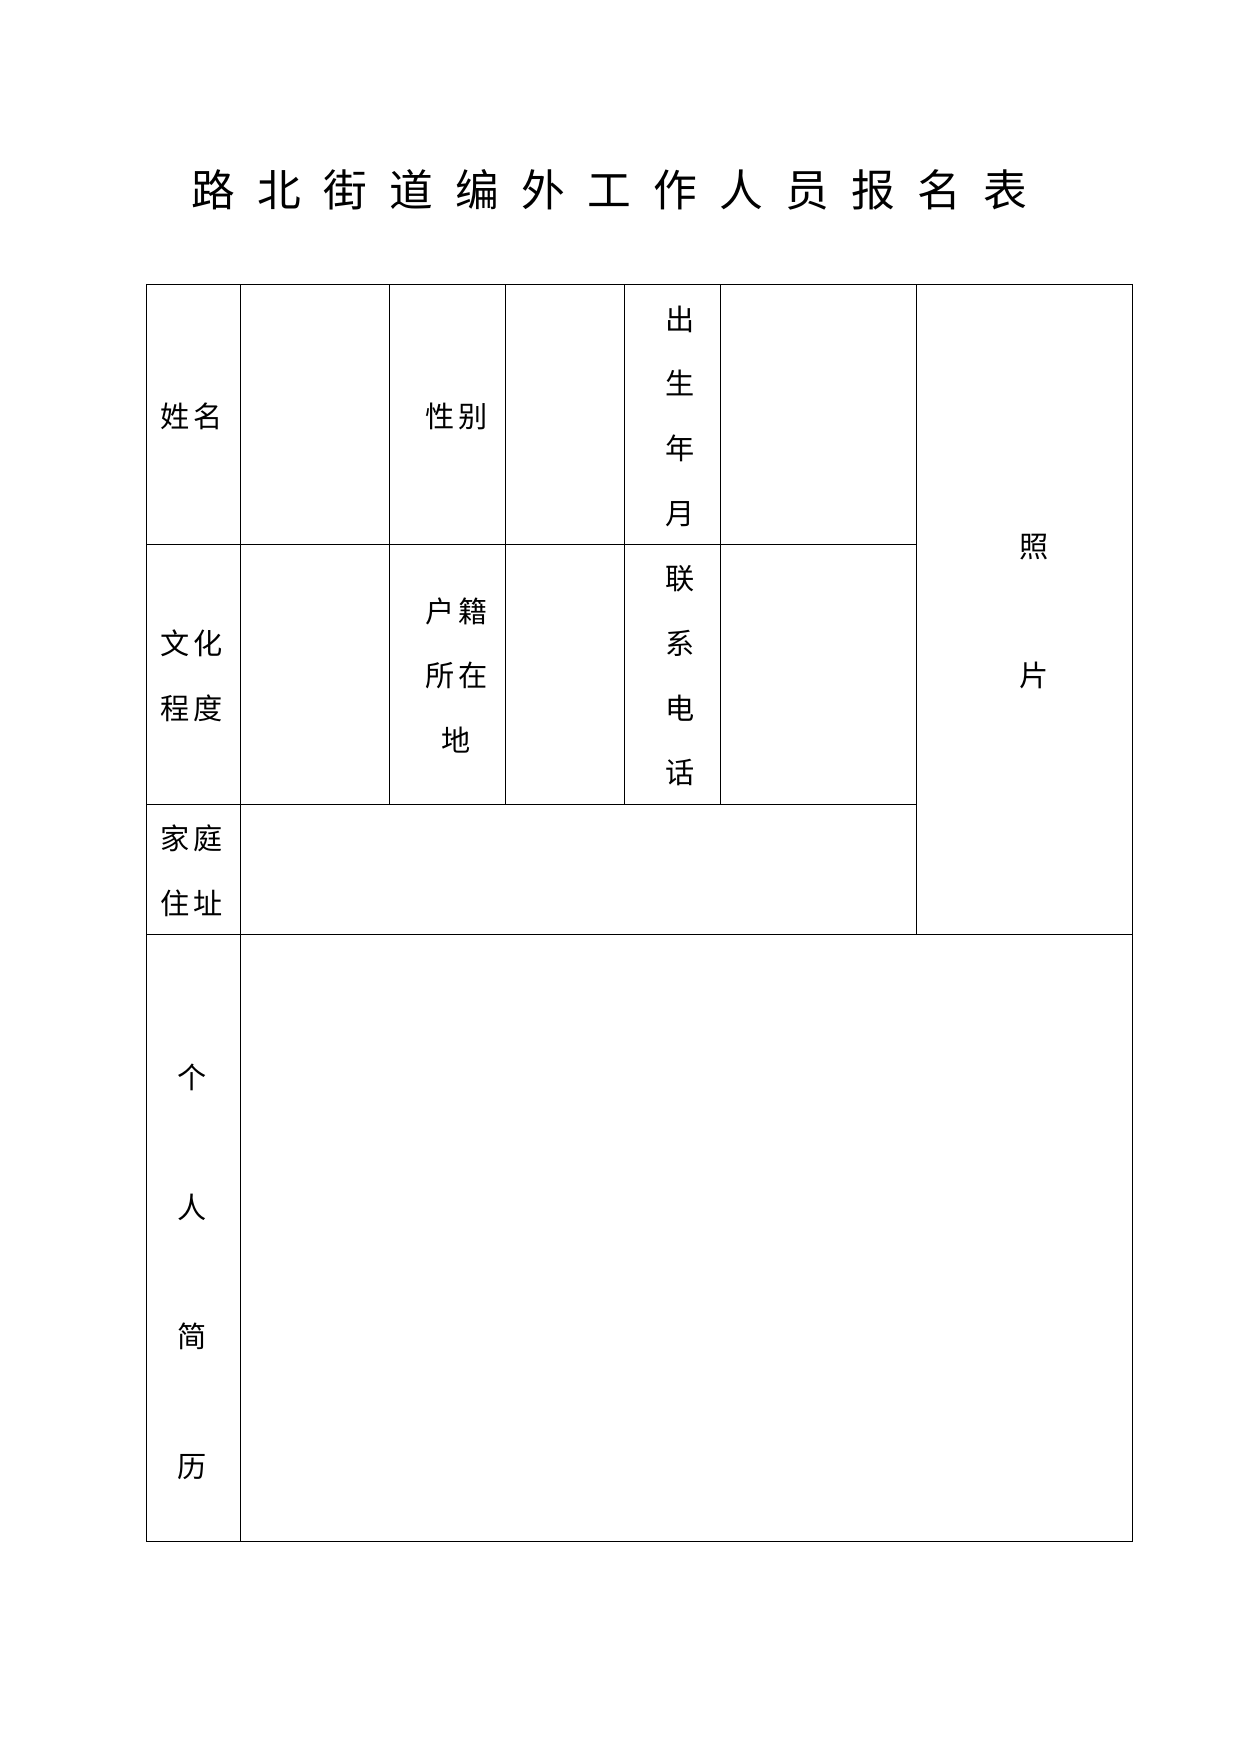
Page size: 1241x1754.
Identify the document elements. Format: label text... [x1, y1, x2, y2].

table_header [721, 285, 916, 544]
table_cell [241, 805, 916, 934]
table_cell 户籍 所在地 [390, 545, 505, 803]
text 路北街道编外工作人员报名表 [158, 154, 1082, 219]
table_cell 家庭住址 [147, 805, 240, 934]
table_header [506, 285, 624, 544]
table_cell [721, 545, 916, 803]
table_header 性别 [390, 285, 505, 544]
table_header 姓名 [147, 285, 240, 544]
table_cell 文化 程度 [147, 545, 240, 803]
table_header 出生年月 [625, 285, 720, 544]
table_cell [241, 935, 1132, 1541]
table_cell [506, 545, 624, 803]
table_header [241, 285, 389, 544]
table_cell 联系 电话 [625, 545, 720, 803]
table_cell [241, 545, 389, 803]
table_cell 个 人 简 历 [147, 935, 240, 1541]
table_header 照 片 [917, 285, 1132, 934]
